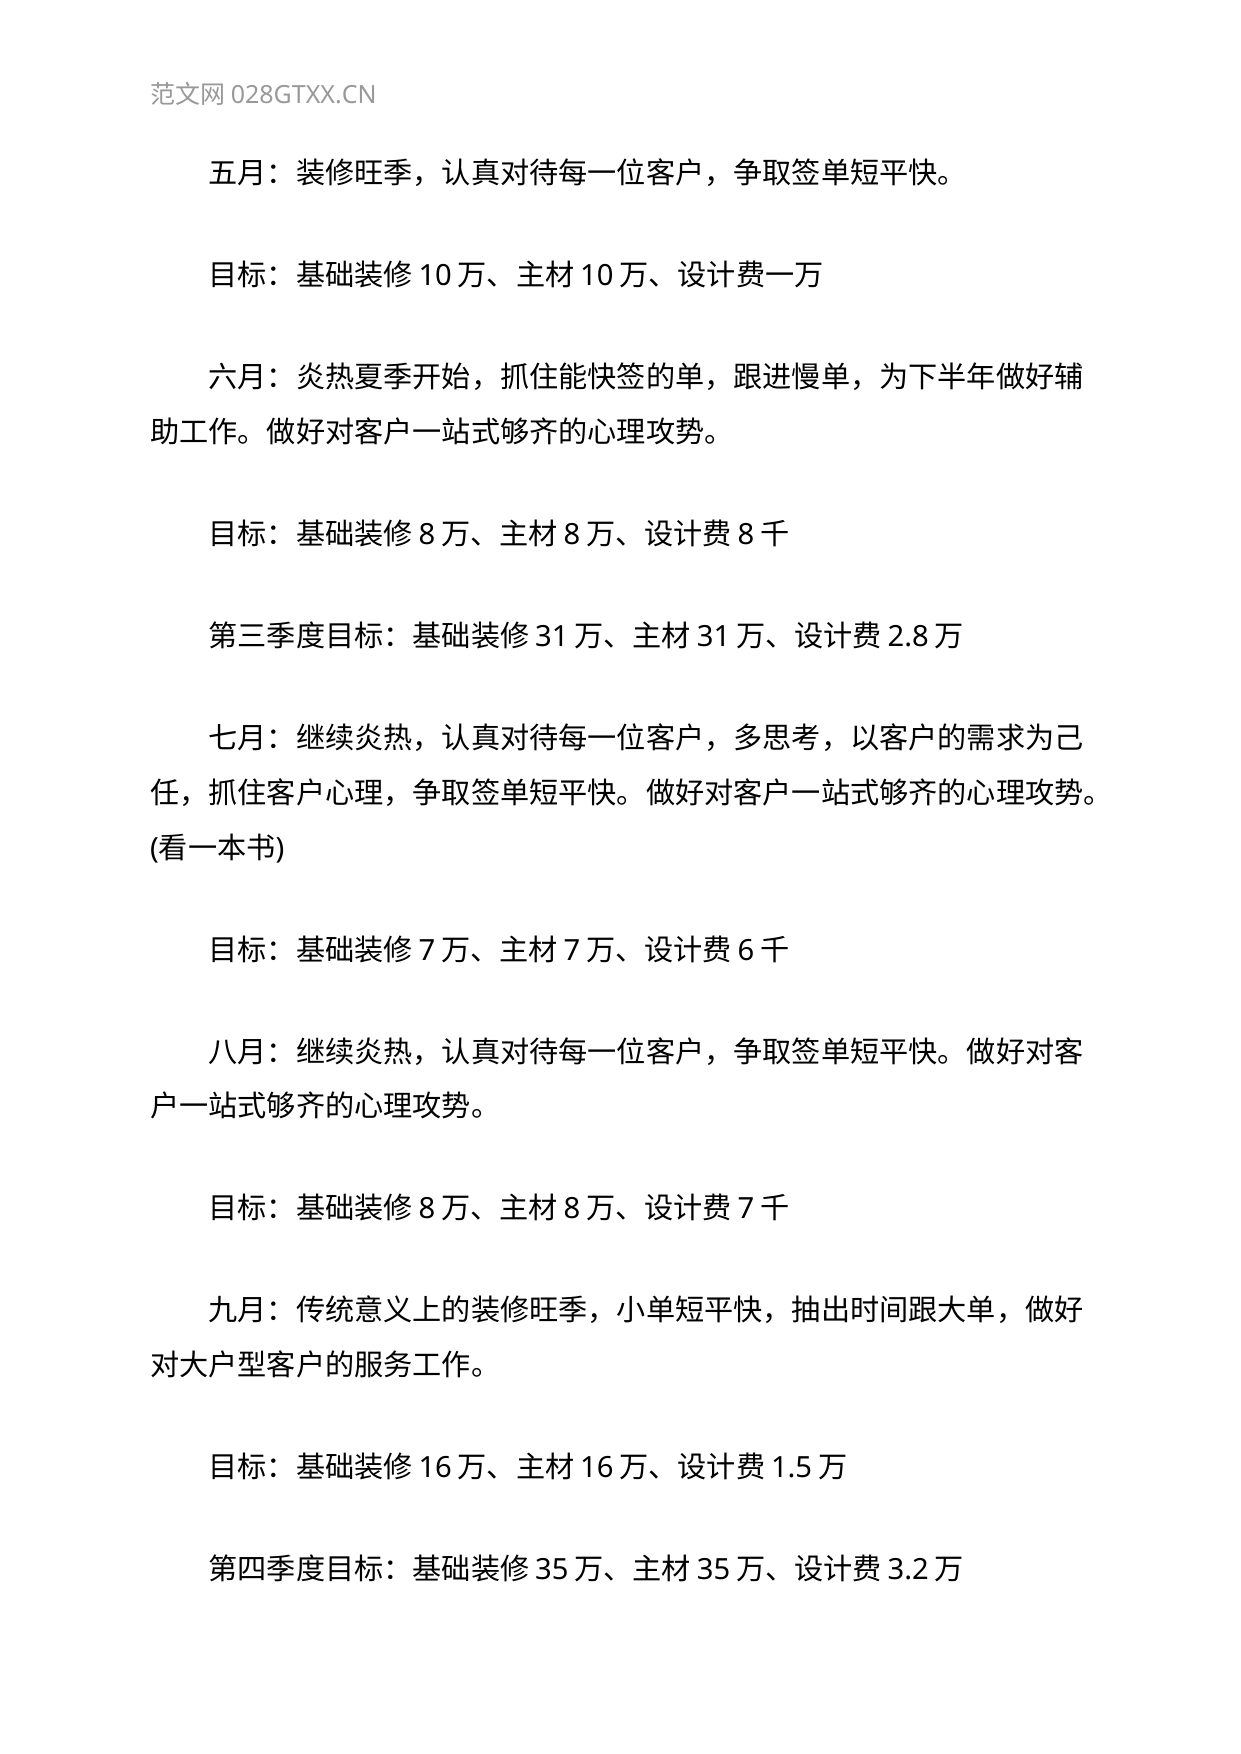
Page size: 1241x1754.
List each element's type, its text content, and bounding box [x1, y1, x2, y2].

text 九月：传统意义上的装修旺季，小单短平快，抽出时间跟大单，做好对大户型客户的服务工作。 [150, 1287, 1090, 1384]
text 六月：炎热夏季开始，抓住能快签的单，跟进慢单，为下半年做好辅助工作。做好对客户一站式够齐的心理攻势。 [150, 354, 1090, 451]
text 目标：基础装修8万、主材8万、设计费7千 [150, 1185, 1090, 1227]
text 目标：基础装修10万、主材10万、设计费一万 [150, 252, 1090, 294]
text 八月：继续炎热，认真对待每一位客户，争取签单短平快。做好对客户一站式够齐的心理攻势。 [150, 1028, 1090, 1125]
text 第三季度目标：基础装修31万、主材31万、设计费2.8万 [150, 612, 1090, 655]
text 第四季度目标：基础装修35万、主材35万、设计费3.2万 [150, 1545, 1090, 1588]
text 目标：基础装修7万、主材7万、设计费6千 [150, 926, 1090, 968]
text 七月：继续炎热，认真对待每一位客户，多思考，以客户的需求为己任，抓住客户心理，争取签单短平快。做好对客户一站式够齐的心理攻势。(看一本书) [150, 714, 1090, 867]
text 五月：装修旺季，认真对待每一位客户，争取签单短平快。 [150, 150, 1090, 192]
text 目标：基础装修8万、主材8万、设计费8千 [150, 510, 1090, 553]
text 目标：基础装修16万、主材16万、设计费1.5万 [150, 1443, 1090, 1486]
